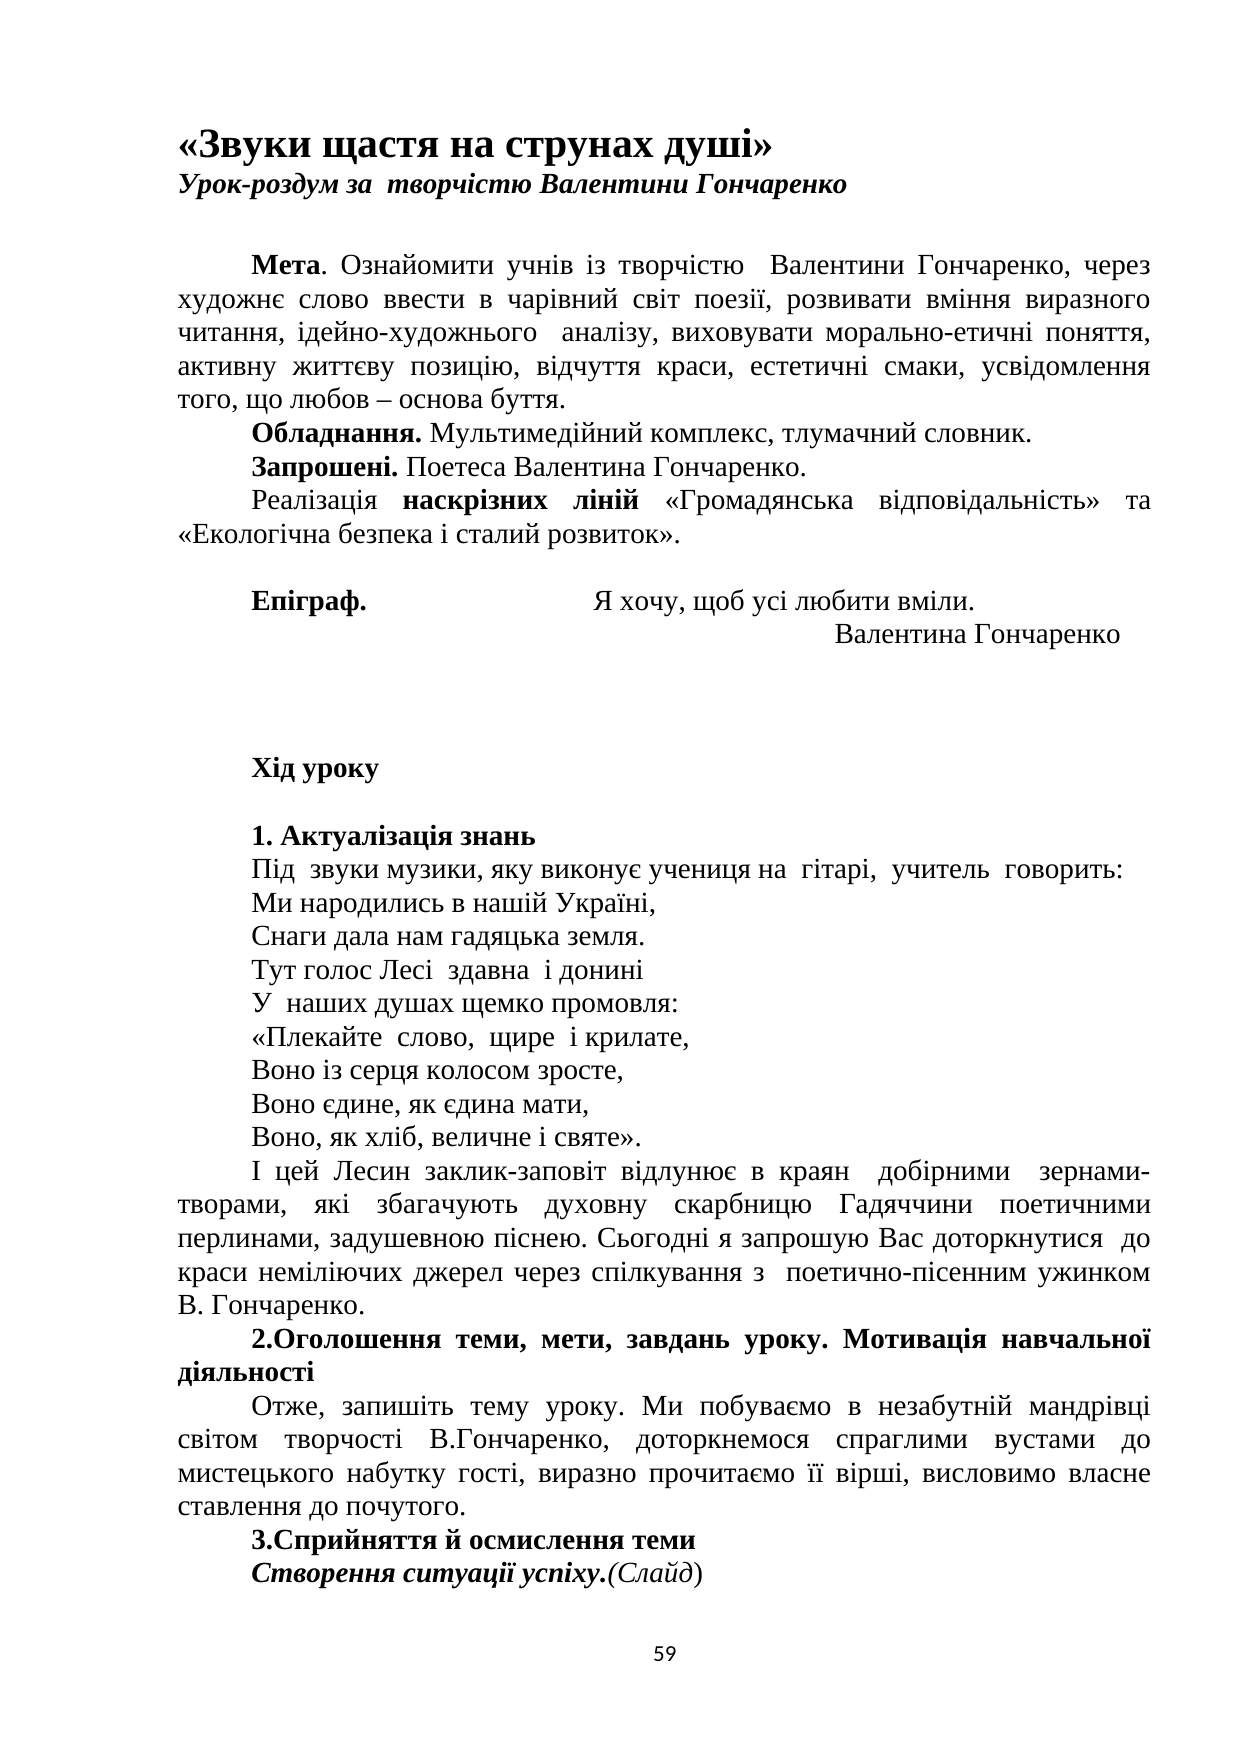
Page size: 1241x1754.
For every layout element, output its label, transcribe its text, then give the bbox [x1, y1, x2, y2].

text 3.Сприйняття й осмислення теми [177, 1522, 1152, 1556]
text Воно із серця колосом зросте, [177, 1052, 1152, 1086]
text Хід уроку [177, 751, 1152, 784]
text Мета. Ознайомити учнів із творчістю Валентини Гончаренко, через художнє слово ввести в чарівний світ поезії, розвивати вміння виразного читання, ідейно-художнього аналізу, виховувати морально-етичні поняття, активну життєву позицію, відчуття краси, естетичні смаки, усвідомлення того, що любов – основа буття. [177, 247, 1152, 415]
text Тут голос Лесі здавна і донині [177, 952, 1152, 985]
text Воно єдине, як єдина мати, [177, 1086, 1152, 1119]
text Отже, запишіть тему уроку. Ми побуваємо в незабутній мандрівці світом творчості В.Гончаренко, доторкнемося спраглими вустами до мистецького набутку гості, виразно прочитаємо її вірші, висловимо власне ставлення до почутого. [177, 1388, 1152, 1522]
text Снаги дала нам гадяцька земля. [177, 918, 1152, 952]
text Створення ситуації успіху.(Слайд) [177, 1556, 1152, 1589]
text Запрошені. Поетеса Валентина Гончаренко. [177, 449, 1152, 482]
text Епіграф. Я хочу, щоб усі любити вміли. [177, 583, 1152, 616]
text Урок-роздум за творчістю Валентини Гончаренко [177, 166, 1152, 199]
text Під звуки музики, яку виконує учениця на гітарі, учитель говорить: [177, 851, 1152, 885]
text 2.Оголошення теми, мети, завдань уроку. Мотивація навчальної діяльності [177, 1321, 1152, 1388]
text «Плекайте слово, щире і крилате, [177, 1019, 1152, 1052]
text І цей Лесин заклик-заповіт відлунює в краян добірними зернами-творами, які збагачують духовну скарбницю Гадяччини поетичними перлинами, задушевною піснею. Сьогодні я запрошую Вас доторкнутися до краси неміліючих джерел через спілкування з поетично-пісенним ужинком В. Гончаренко. [177, 1153, 1152, 1321]
text Ми народились в нашій Україні, [177, 885, 1152, 918]
text 1. Актуалізація знань [177, 818, 1152, 851]
text Реалізація наскрізних ліній «Громадянська відповідальність» та «Екологічна безпека і сталий розвиток». [177, 482, 1152, 549]
text Валентина Гончаренко [177, 616, 1152, 650]
text Обладнання. Мультимедійний комплекс, тлумачний словник. [177, 415, 1152, 449]
text «Звуки щастя на струнах душі» [177, 118, 1152, 166]
text У наших душах щемко промовля: [177, 985, 1152, 1019]
text Воно, як хліб, величне і святе». [177, 1119, 1152, 1153]
